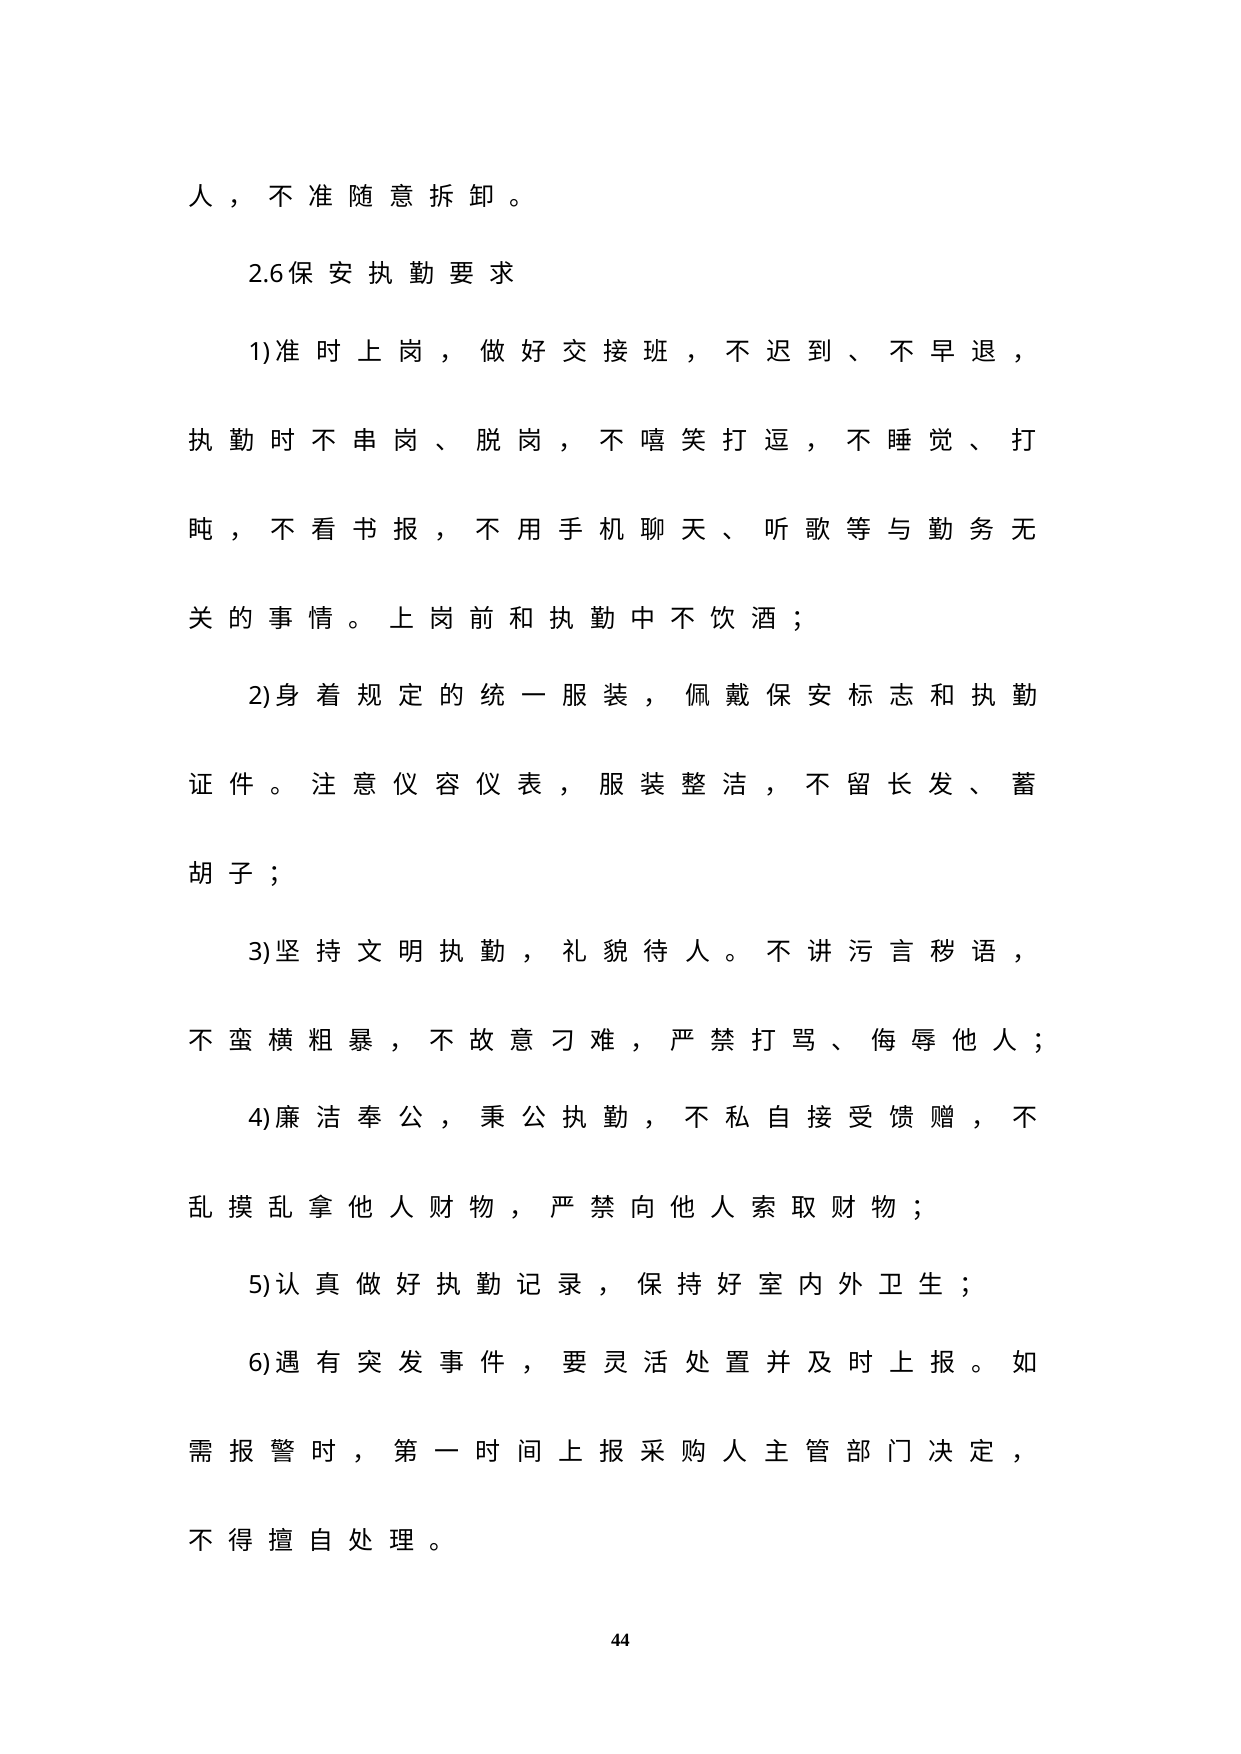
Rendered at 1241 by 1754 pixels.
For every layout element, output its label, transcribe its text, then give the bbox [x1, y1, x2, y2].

text 2) 身着规定的统一服装，佩戴保安标志和执勤证件。注意仪容仪表，服装整洁，不留长发、蓄胡子； [188, 664, 1052, 902]
text 4) 廉洁奉公，秉公执勤，不私自接受馈赠，不乱摸乱拿他人财物，严禁向他人索取财物； [188, 1086, 1052, 1235]
text 5) 认真做好执勤记录，保持好室内外卫生； [188, 1253, 1052, 1312]
text 6) 遇有突发事件，要灵活处置并及时上报。如需报警时，第一时间上报采购人主管部门决定，不得擅自处理。 [188, 1330, 1052, 1568]
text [188, 164, 1052, 224]
text 2.6保安执勤要求 [188, 242, 1052, 301]
text 1) 准时上岗，做好交接班，不迟到、不早退，执勤时不串岗、脱岗，不嘻笑打逗，不睡觉、打盹，不看书报，不用手机聊天、听歌等与勤务无关的事情。上岗前和执勤中不饮酒； [188, 319, 1052, 646]
text 3) 坚持文明执勤，礼貌待人。不讲污言秽语，不蛮横粗暴，不故意刁难，严禁打骂、侮辱他人； [188, 920, 1052, 1068]
